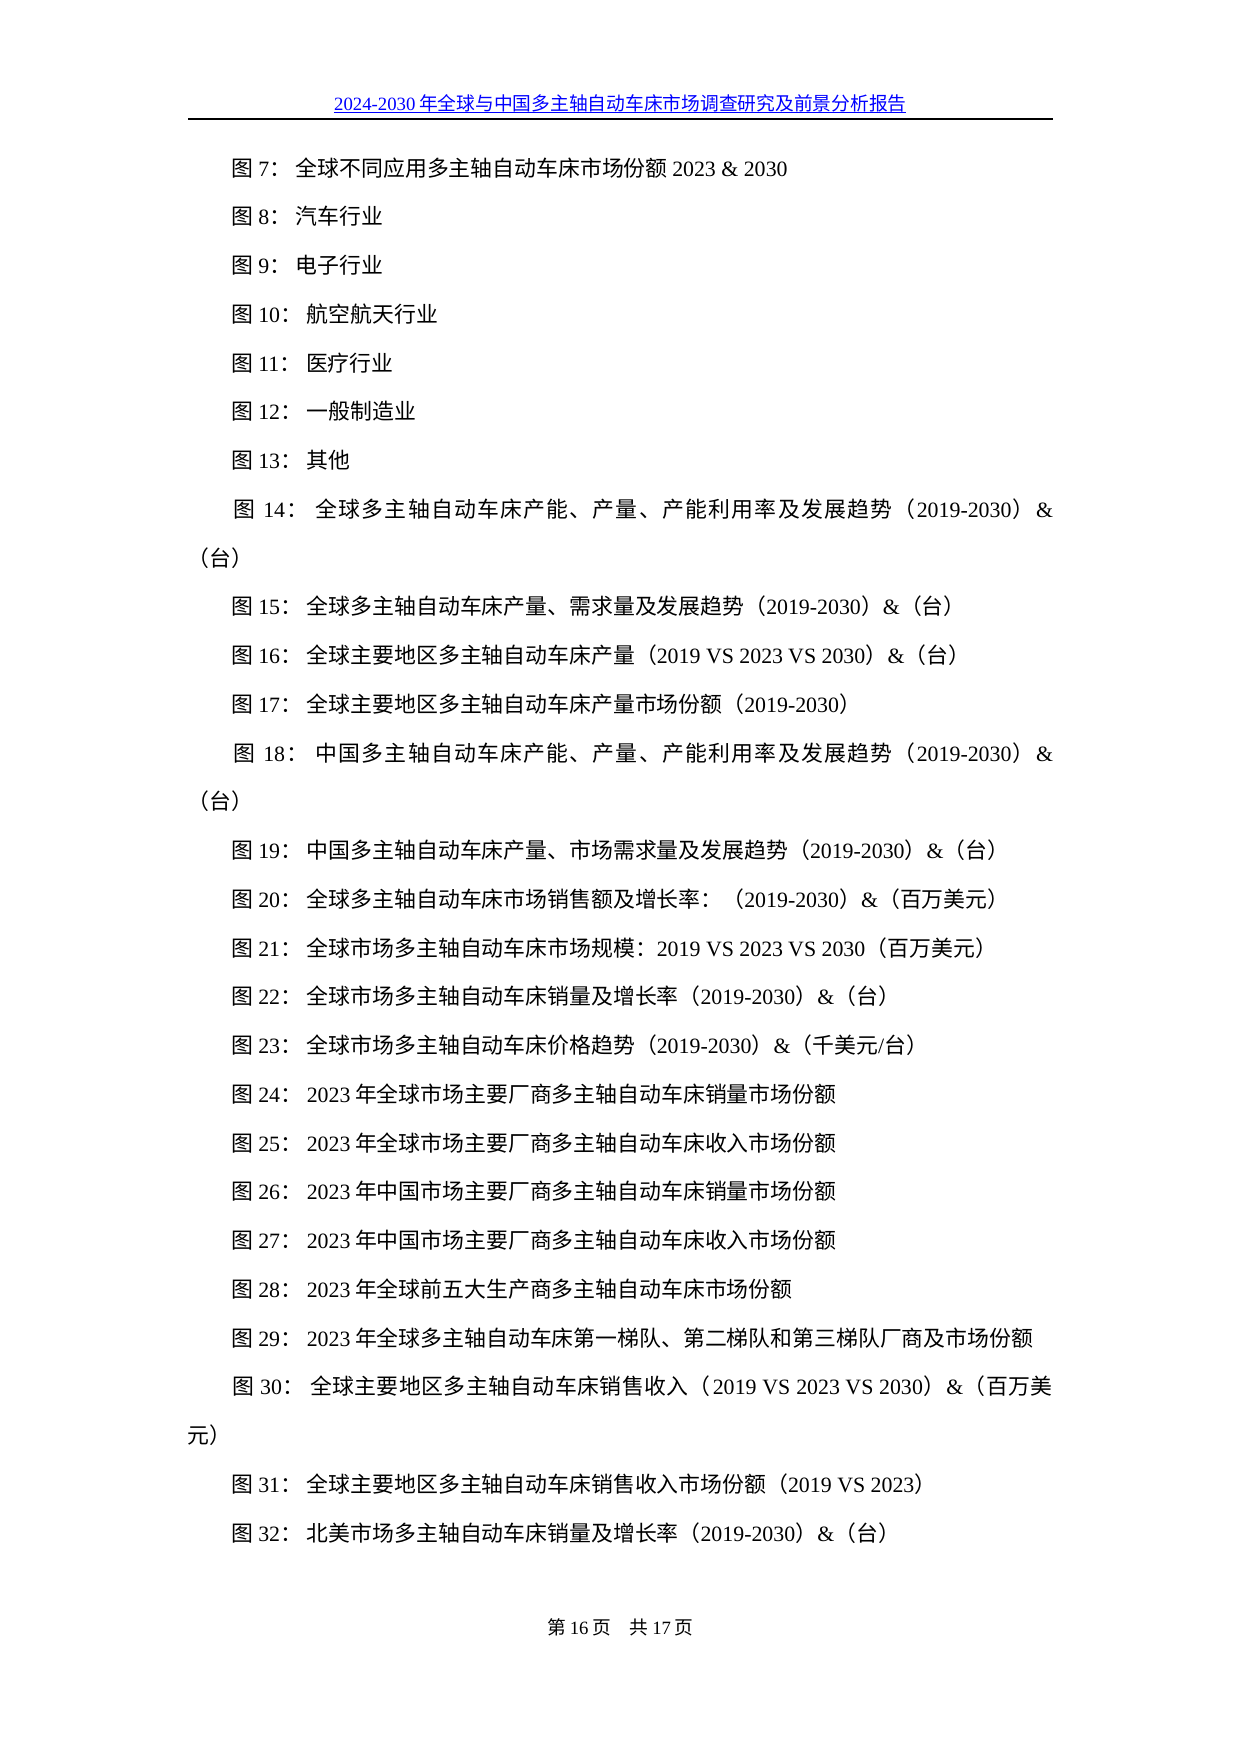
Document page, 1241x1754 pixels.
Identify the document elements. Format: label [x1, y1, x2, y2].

text [187, 150, 1053, 1548]
